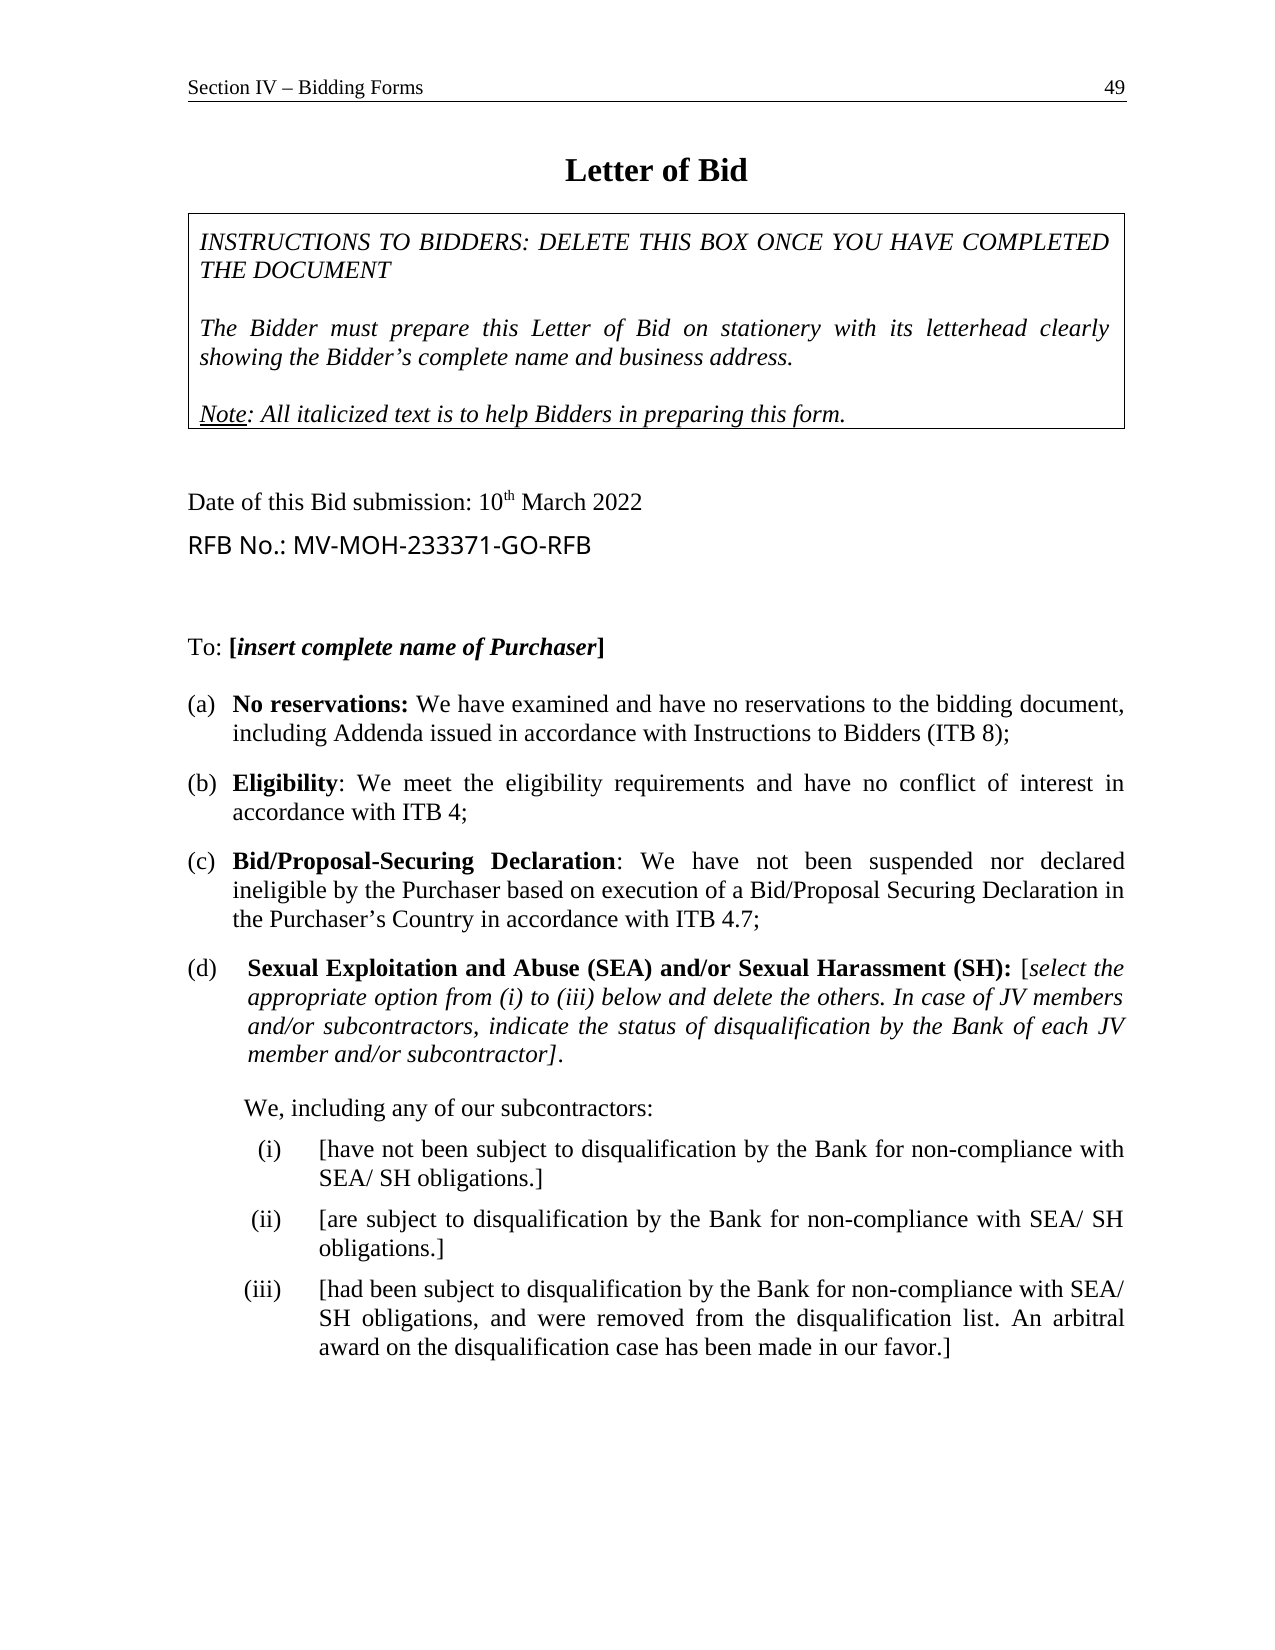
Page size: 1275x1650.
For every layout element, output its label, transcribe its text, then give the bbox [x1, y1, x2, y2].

list [are subject to disqualification by the Bank for non-compliance with SEA/ SH obligations.] [281, 1204, 1125, 1262]
text RFB No.: MV-MOH-233371-GO-RFB [187, 528, 1125, 562]
list [have not been subject to disqualification by the Bank for non-compliance with SEA/ SH obligations.] [281, 1134, 1125, 1192]
table_header INSTRUCTIONS TO BIDDERS: DELETE THIS BOX ONCE YOU HAVE COMPLETED THE DOCUMENT The Bidder must prepare this Letter of Bid on stationery with its letterhead clearly showing the Bidder’s complete name and business address. Note: All italicized text is to help Bidders in preparing this form. [189, 214, 1124, 428]
list Eligibility: We meet the eligibility requirements and have no conflict of interest in accordance with ITB 4; [187, 768, 1125, 825]
text Letter of Bid [187, 150, 1125, 188]
text To: [insert complete name of Purchaser] [187, 632, 1125, 661]
list Sexual Exploitation and Abuse (SEA) and/or Sexual Harassment (SH): [select the appropriate option from (i) to (iii) below and delete the others. In case of JV members and/or subcontractors, indicate the status of disqualification by the Bank of each JV member and/or subcontractor]. [187, 953, 1126, 1068]
list Bid/Proposal-Securing Declaration: We have not been suspended nor declared ineligible by the Purchaser based on execution of a Bid/Proposal Securing Declaration in the Purchaser’s Country in accordance with ITB 4.7; [187, 846, 1125, 932]
list [had been subject to disqualification by the Bank for non-compliance with SEA/ SH obligations, and were removed from the disqualification list. An arbitral award on the disqualification case has been made in our favor.] [281, 1274, 1125, 1361]
list No reservations: We have examined and have no reservations to the bidding document, including Addenda issued in accordance with Instructions to Bidders (ITB 8); [187, 689, 1125, 747]
text We, including any of our subcontractors: [244, 1093, 1125, 1122]
text Date of this Bid submission: 10th March 2022 [187, 487, 1125, 515]
